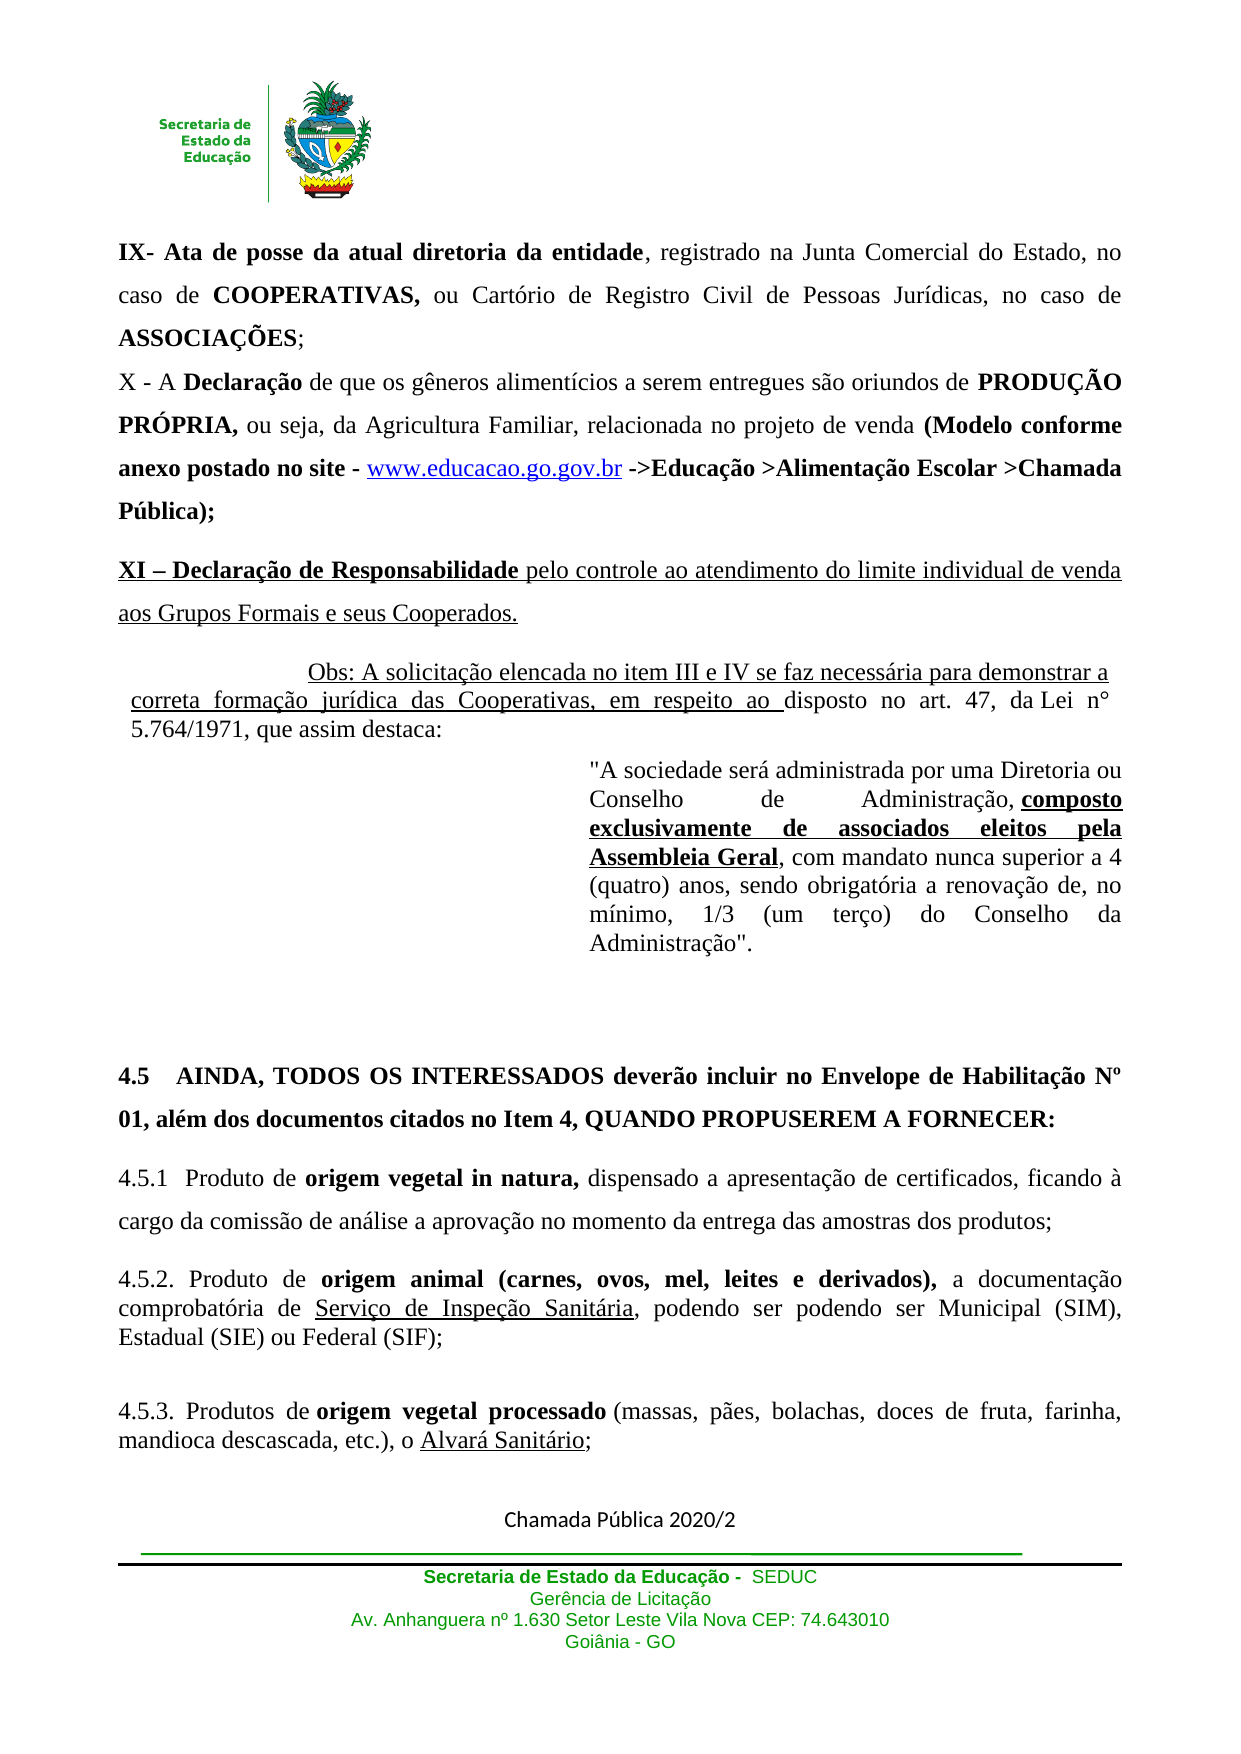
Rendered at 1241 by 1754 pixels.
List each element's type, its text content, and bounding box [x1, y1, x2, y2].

text 4.5.1 Produto de origem vegetal in natura, dispensado a apresentação de certificados, ficando à cargo da comissão de análise a aprovação no momento da entrega das amostras dos produtos; [118, 1163, 1122, 1234]
text 4.5.3. Produtos de origem vegetal processado (massas, pães, bolachas, doces de fruta, farinha, mandioca descascada, etc.), o Alvará Sanitário; [118, 1396, 1122, 1454]
text "A sociedade será administrada por uma Diretoria ou Conselho de Administração, composto exclusivamente de associados eleitos pela Assembleia Geral, com mandato nunca superior a 4 (quatro) anos, sendo obrigatória a renovação de, no mínimo, 1/3 (um terço) do Conselho da Administração". [589, 755, 1122, 838]
text Obs: A solicitação elencada no item III e IV se faz necessária para demonstrar a correta formação jurídica das Cooperativas, em respeito ao disposto no art. 47, da Lei n° 5.764/1971, que assim destaca: [131, 657, 1110, 743]
text X - A Declaração de que os gêneros alimentícios a serem entregues são oriundos de PRODUÇÃO PRÓPRIA, ou seja, da Agricultura Familiar, relacionada no projeto de venda (Modelo conforme anexo postado no site - www.educacao.go.gov.br ->Educação >Alimentação Escolar >Chamada Pública); [118, 367, 1122, 525]
picture [118, 73, 412, 210]
text XI – Declaração de Responsabilidade pelo controle ao atendimento do limite individual de venda aos Grupos Formais e seus Cooperados. [118, 581, 1122, 627]
text 4.5 AINDA, TODOS OS INTERESSADOS deverão incluir no Envelope de Habilitação Nº 01, além dos documentos citados no Item 4, QUANDO PROPUSEREM A FORNECER: [118, 1061, 1122, 1133]
text 4.5.2. Produto de origem animal (carnes, ovos, mel, leites e derivados), a documentação comprobatória de Serviço de Inspeção Sanitária, podendo ser podendo ser Municipal (SIM), Estadual (SIE) ou Federal (SIF); [118, 1264, 1122, 1351]
text "A sociedade será administrada por uma Diretoria ou Conselho de Administração, composto exclusivamente de associados eleitos pela Assembleia Geral, com mandato nunca superior a 4 (quatro) anos, sendo obrigatória a renovação de, no mínimo, 1/3 (um terço) do Conselho da Administração". [589, 839, 1122, 957]
text XI – Declaração de Responsabilidade pelo controle ao atendimento do limite individual de venda aos Grupos Formais e seus Cooperados. [118, 555, 1122, 580]
text IX- Ata de posse da atual diretoria da entidade, registrado na Junta Comercial do Estado, no caso de COOPERATIVAS, ou Cartório de Registro Civil de Pessoas Jurídicas, no caso de ASSOCIAÇÕES; [118, 237, 1122, 352]
